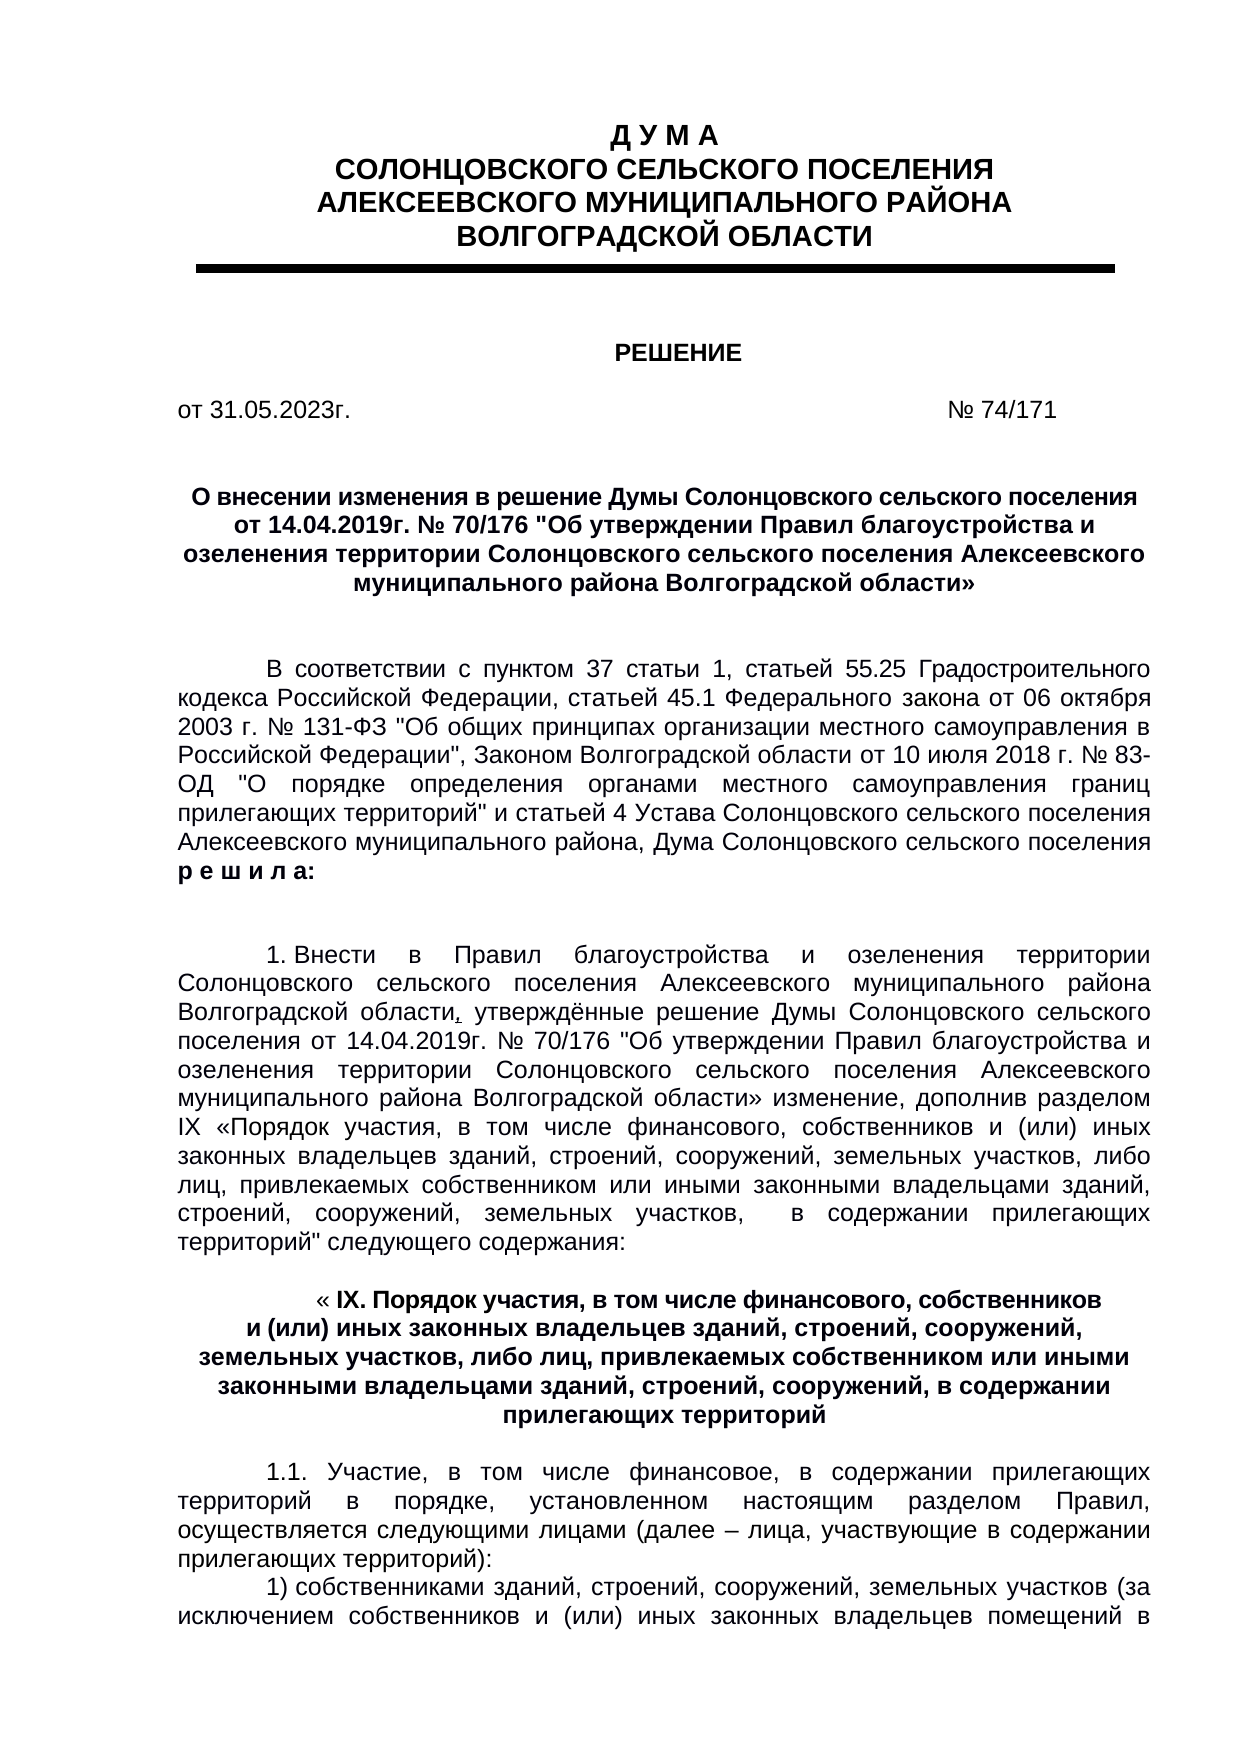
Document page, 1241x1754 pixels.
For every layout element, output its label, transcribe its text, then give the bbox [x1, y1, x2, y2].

text В соответствии с пунктом 37 статьи 1, статьей 55.25 Градостроительного кодекса Российской Федерации, статьей 45.1 Федерального закона от 06 октября 2003 г. № 131-ФЗ "Об общих принципах организации местного самоуправления в Российской Федерации", Законом Волгоградской области от 10 июля 2018 г. № 83-ОД "О порядке определения органами местного самоуправления границ прилегающих территорий" и статьей 4 Устава Солонцовского сельского поселения Алексеевского муниципального района, Дума Солонцовского сельского поселения р е ш и л а: [177, 654, 1152, 884]
text от 31.05.2023г. № 74/171 [177, 395, 1152, 424]
text О внесении изменения в решение Думы Солонцовского сельского поселения от 14.04.2019г. № 70/176 "Об утверждении Правил благоустройства и озеленения территории Солонцовского сельского поселения Алексеевского муниципального района Волгоградской области» [177, 482, 1152, 597]
text РЕШЕНИЕ [177, 338, 1152, 367]
text 1.1. Участие, в том числе финансовое, в содержании прилегающих территорий в порядке, установленном настоящим разделом Правил, осуществляется следующими лицами (далее – лица, участвующие в содержании прилегающих территорий): [177, 1457, 1152, 1572]
text ВОЛГОГРАДСКОЙ ОБЛАСТИ [177, 219, 1152, 252]
text АЛЕКСЕЕВСКОГО МУНИЦИПАЛЬНОГО РАЙОНА [177, 185, 1152, 219]
text 1. Внести в Правил благоустройства и озеленения территории Солонцовского сельского поселения Алексеевского муниципального района Волгоградской области, утверждённые решение Думы Солонцовского сельского поселения от 14.04.2019г. № 70/176 "Об утверждении Правил благоустройства и озеленения территории Солонцовского сельского поселения Алексеевского муниципального района Волгоградской области» изменение, дополнив разделом IX «Порядок участия, в том числе финансового, собственников и (или) иных законных владельцев зданий, строений, сооружений, земельных участков, либо лиц, привлекаемых собственником или иными законными владельцами зданий, строений, сооружений, земельных участков, в содержании прилегающих территорий" следующего содержания: [177, 939, 1152, 1256]
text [177, 1572, 1152, 1630]
text « IX. Порядок участия, в том числе финансового, собственников и (или) иных законных владельцев зданий, строений, сооружений, земельных участков, либо лиц, привлекаемых собственником или иными законными владельцами зданий, строений, сооружений, в содержании прилегающих территорий [177, 1284, 1152, 1428]
text Д У М А СОЛОНЦОВСКОГО СЕЛЬСКОГО ПОСЕЛЕНИЯ [177, 118, 1152, 185]
